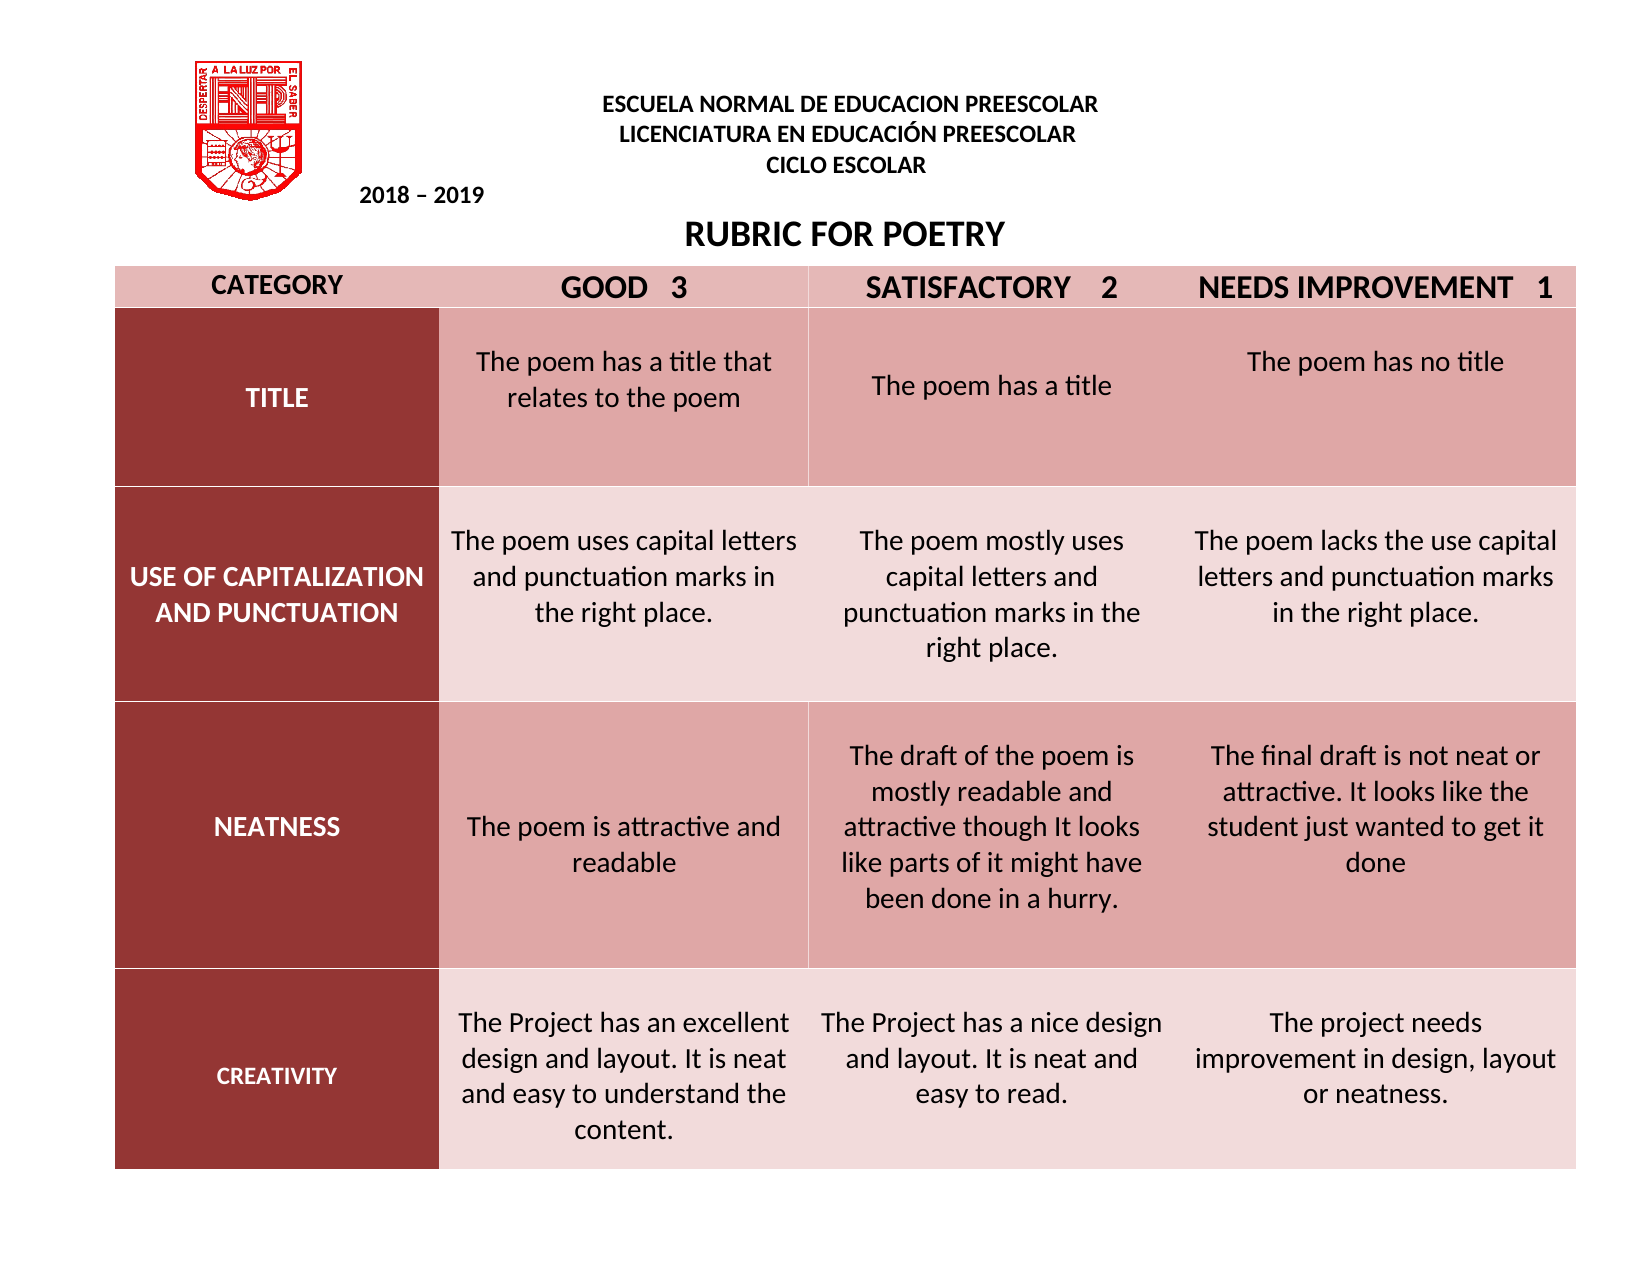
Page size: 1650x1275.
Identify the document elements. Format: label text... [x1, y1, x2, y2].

table_cell The project needs improvement in design, layout or neatness. [1175, 969, 1576, 1169]
text LICENCIATURA EN EDUCACIÓN PREESCOLAR [341, 118, 1502, 149]
table_cell The poem is attractive and readable [439, 702, 808, 968]
table_cell NEATNESS [115, 702, 439, 968]
table_cell The Project has an excellent design and layout. It is neat and easy to understand the content. [439, 969, 808, 1169]
table_cell The poem has no title [1175, 308, 1576, 486]
table_cell The poem has a title that relates to the poem [439, 308, 808, 486]
table_header GOOD 3 [439, 266, 808, 307]
table_cell TITLE [115, 308, 439, 486]
table_cell USE OF CAPITALIZATION AND PUNCTUATION [115, 487, 439, 701]
table_cell The draft of the poem is mostly readable and attractive though It looks like parts of it might have been done in a hurry. [809, 702, 1175, 968]
text RUBRIC FOR POETRY [148, 210, 1502, 256]
table_cell The poem uses capital letters and punctuation marks in the right place. [439, 487, 808, 701]
table_cell The final draft is not neat or attractive. It looks like the student just wanted to get it done [1175, 702, 1576, 968]
table_header CATEGORY [115, 266, 439, 307]
table_header NEEDS IMPROVEMENT 1 [1175, 266, 1576, 307]
text 2018 – 2019 [118, 179, 1502, 210]
table_header SATISFACTORY 2 [809, 266, 1175, 307]
text ESCUELA NORMAL DE EDUCACION PREESCOLAR [341, 88, 1502, 118]
table_cell The poem has a title [809, 308, 1175, 486]
table_cell The poem lacks the use capital letters and punctuation marks in the right place. [1175, 487, 1576, 701]
table_cell The poem mostly uses capital letters and punctuation marks in the right place. [809, 487, 1175, 701]
table_cell The Project has a nice design and layout. It is neat and easy to read. [809, 969, 1175, 1169]
text CICLO ESCOLAR [341, 149, 1502, 179]
table_cell CREATIVITY [115, 969, 439, 1169]
picture [147, 59, 341, 202]
